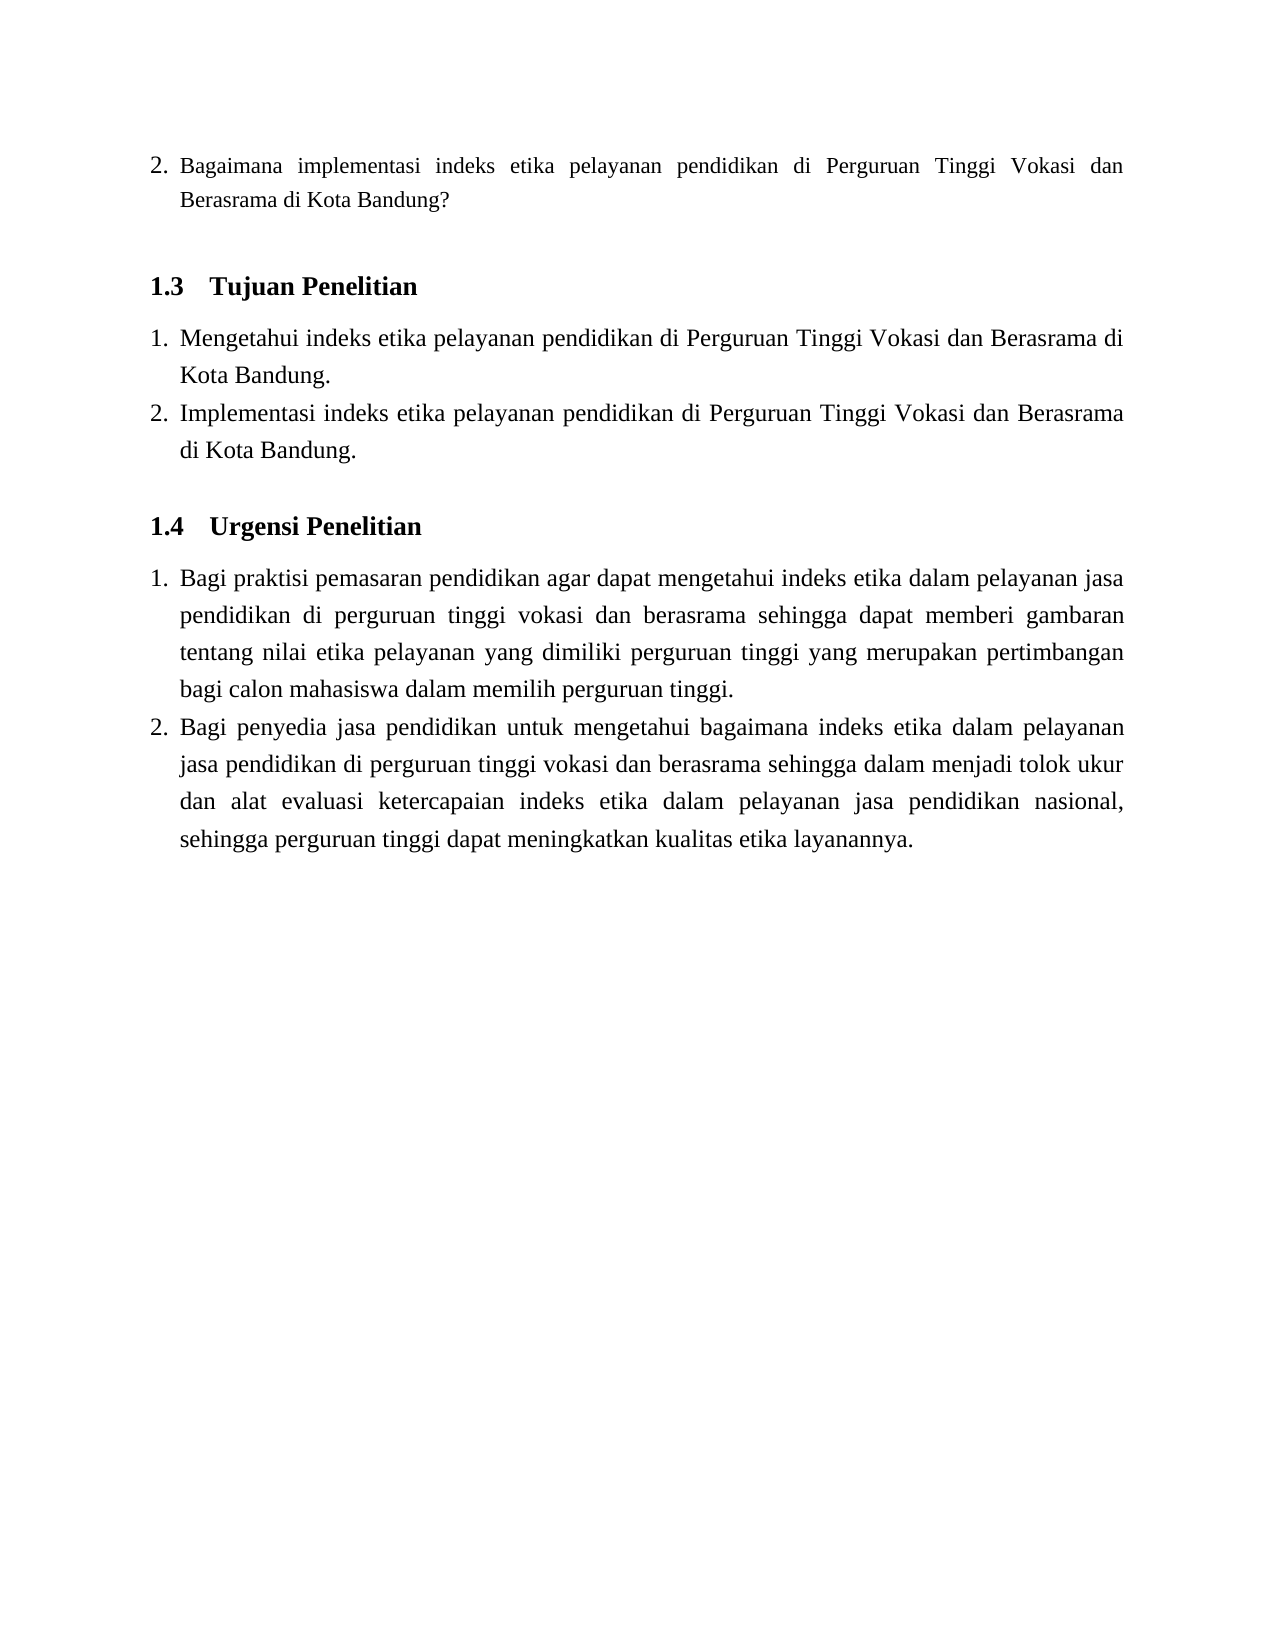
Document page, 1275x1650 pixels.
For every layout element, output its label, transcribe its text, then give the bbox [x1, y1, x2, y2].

list Bagaimana implementasi indeks etika pelayanan pendidikan di Perguruan Tinggi Vokasi dan Berasrama di Kota Bandung? [150, 150, 1125, 213]
subtitle Urgensi Penelitian [150, 510, 1125, 541]
subtitle Tujuan Penelitian [150, 270, 1125, 301]
list Implementasi indeks etika pelayanan pendidikan di Perguruan Tinggi Vokasi dan Berasrama di Kota Bandung. [150, 398, 1125, 464]
list Bagi penyedia jasa pendidikan untuk mengetahui bagaimana indeks etika dalam pelayanan jasa pendidikan di perguruan tinggi vokasi dan berasrama sehingga dalam menjadi tolok ukur dan alat evaluasi ketercapaian indeks etika dalam pelayanan jasa pendidikan nasional, sehingga perguruan tinggi dapat meningkatkan kualitas etika layanannya. [150, 712, 1125, 852]
list Mengetahui indeks etika pelayanan pendidikan di Perguruan Tinggi Vokasi dan Berasrama di Kota Bandung. [150, 323, 1125, 389]
list Bagi praktisi pemasaran pendidikan agar dapat mengetahui indeks etika dalam pelayanan jasa pendidikan di perguruan tinggi vokasi dan berasrama sehingga dapat memberi gambaran tentang nilai etika pelayanan yang dimiliki perguruan tinggi yang merupakan pertimbangan bagi calon mahasiswa dalam memilih perguruan tinggi. [150, 563, 1125, 703]
